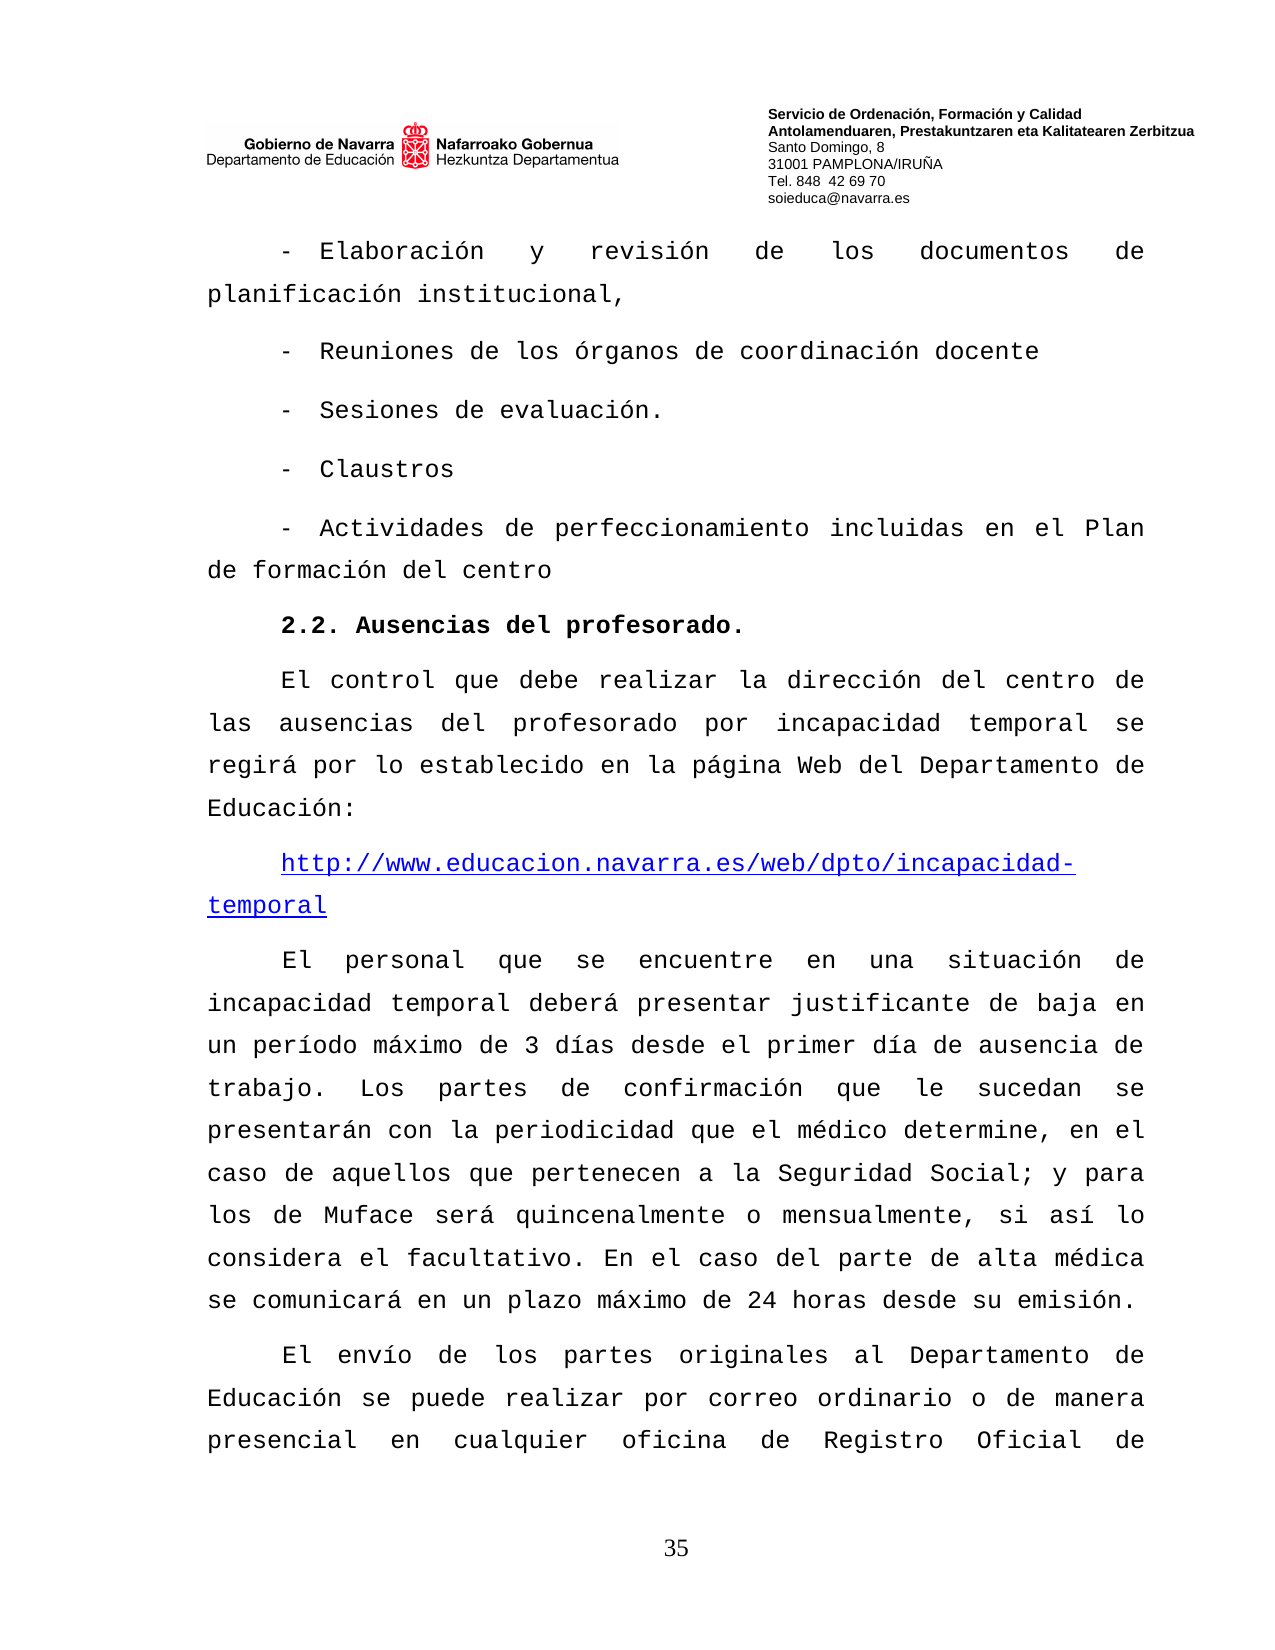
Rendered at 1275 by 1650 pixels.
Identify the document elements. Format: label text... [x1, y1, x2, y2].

list Reuniones de los órganos de coordinación docente [207, 336, 1145, 367]
text http://www.educacion.navarra.es/web/dpto/incapacidad-temporal [207, 851, 1145, 921]
list Actividades de perfeccionamiento incluidas en el Plan de formación del centro [207, 513, 1145, 586]
list Claustros [207, 454, 1145, 485]
list Elaboración y revisión de los documentos de planificación institucional, [207, 236, 1145, 310]
list Sesiones de evaluación. [207, 395, 1145, 426]
text El control que debe realizar la dirección del centro de las ausencias del profesorado por incapacidad temporal se regirá por lo establecido en la página Web del Departamento de Educación: [207, 668, 1145, 824]
picture [206, 122, 619, 169]
text El personal que se encuentre en una situación de incapacidad temporal deberá presentar justificante de baja en un período máximo de 3 días desde el primer día de ausencia de trabajo. Los partes de confirmación que le sucedan se presentarán con la periodicidad que el médico determine, en el caso de aquellos que pertenecen a la Seguridad Social; y para los de Muface será quincenalmente o mensualmente, si así lo considera el facultativo. En el caso del parte de alta médica se comunicará en un plazo máximo de 24 horas desde su emisión. [207, 948, 1145, 1316]
text 2.2. Ausencias del profesorado. [207, 613, 1145, 641]
